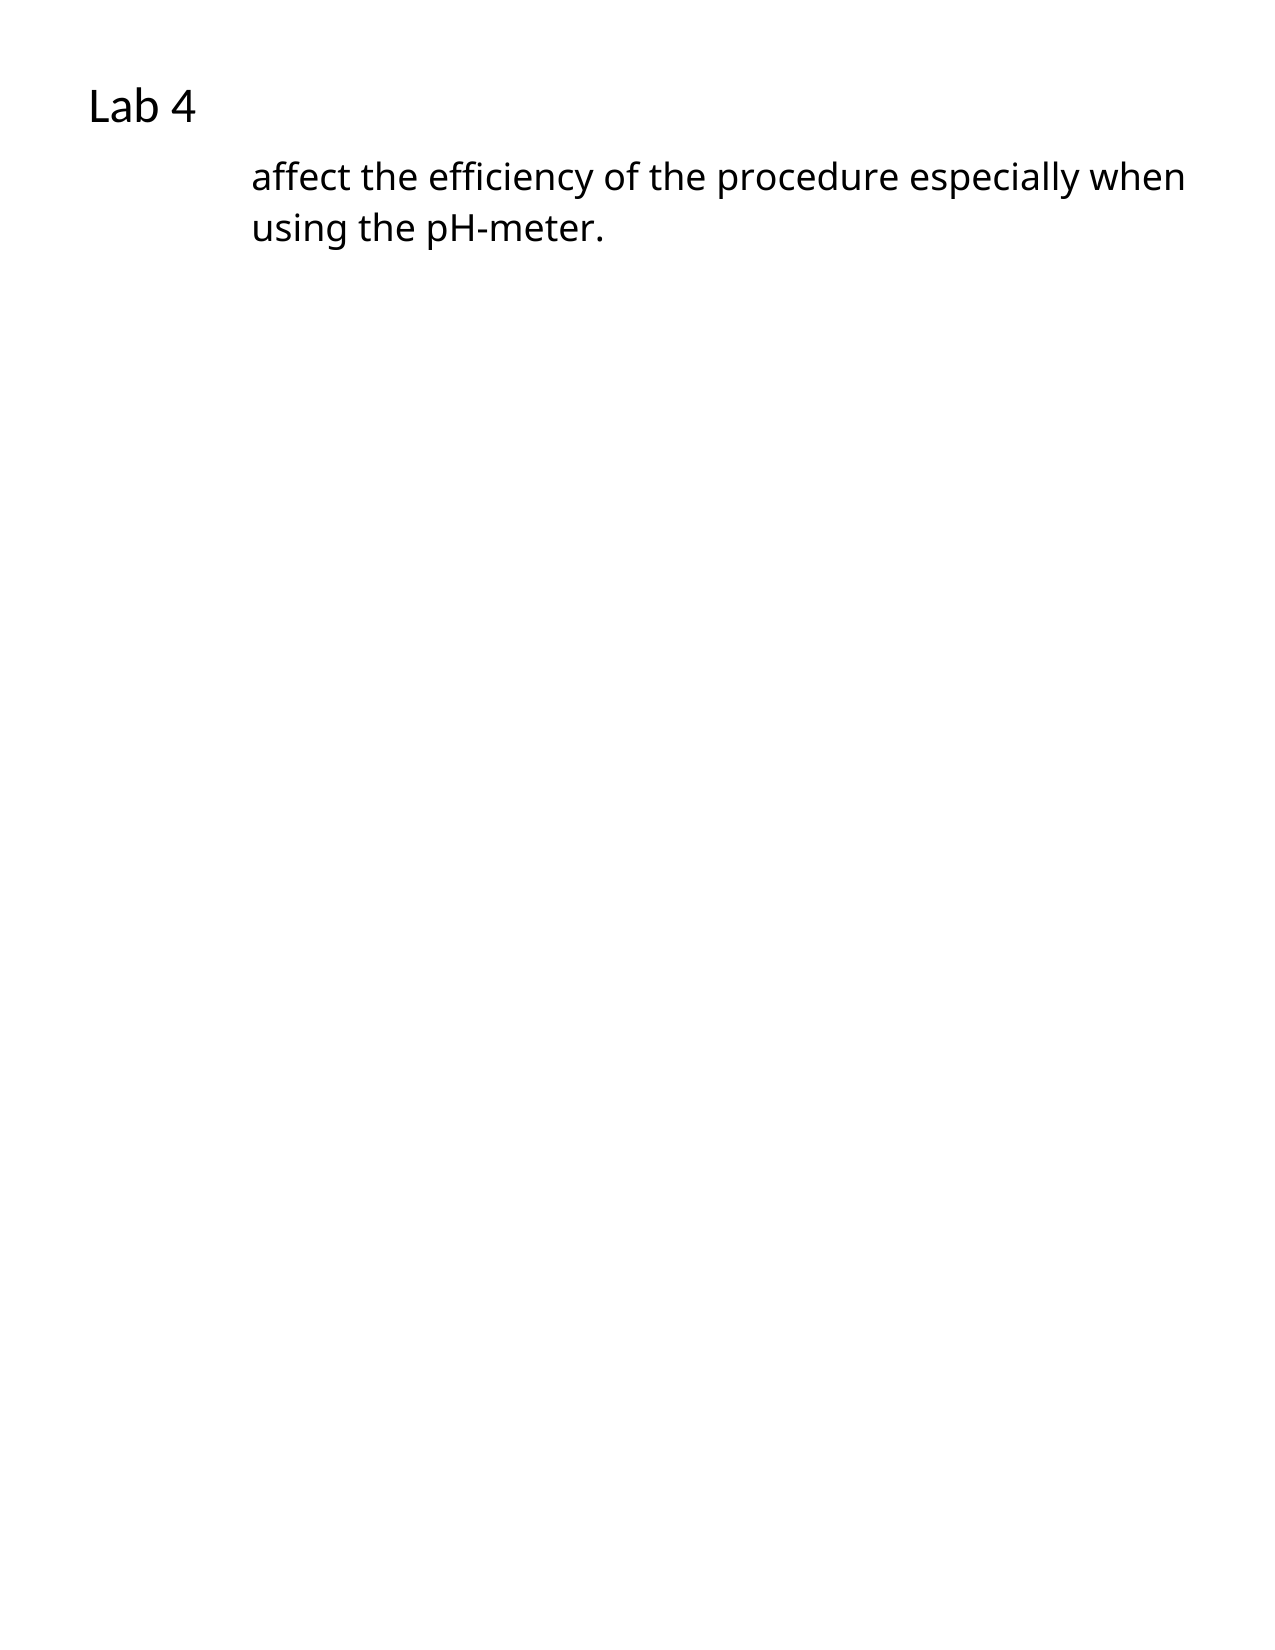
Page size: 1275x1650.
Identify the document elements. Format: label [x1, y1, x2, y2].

text [89, 150, 1240, 252]
